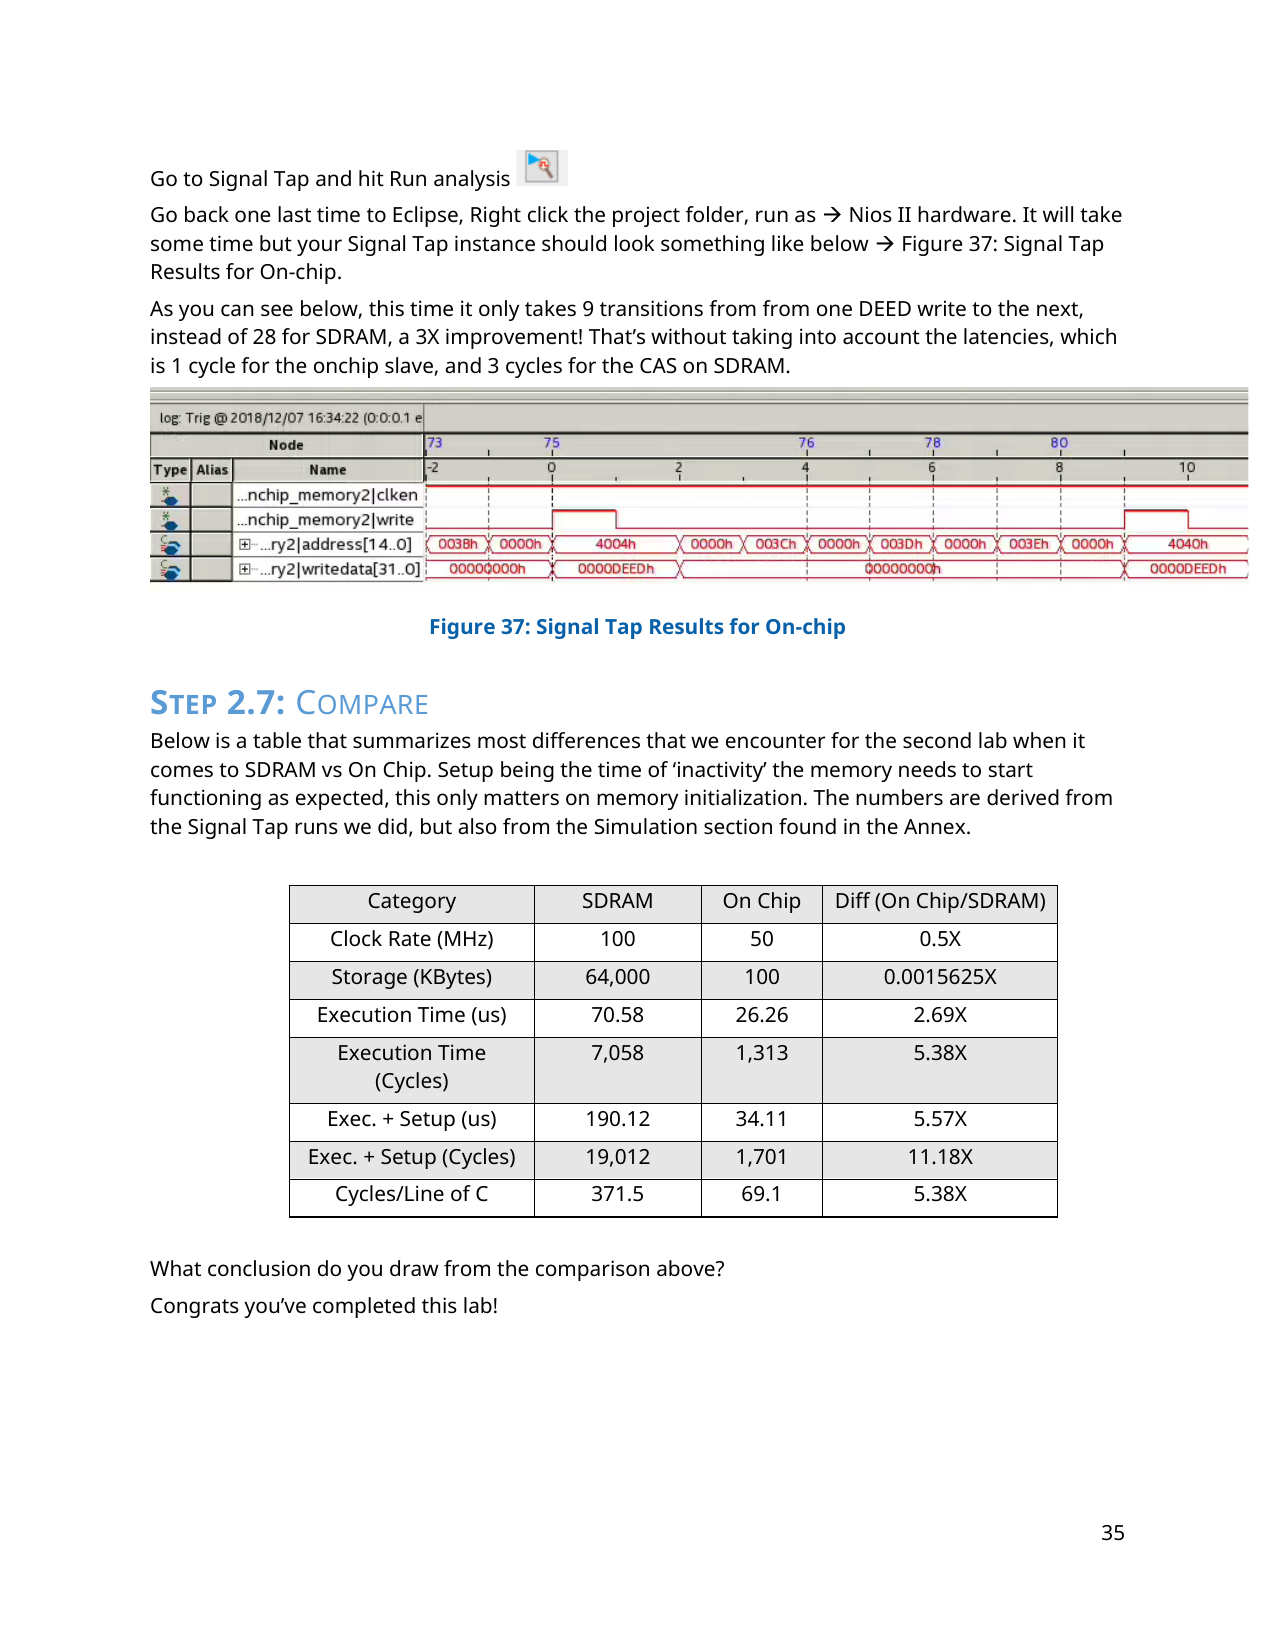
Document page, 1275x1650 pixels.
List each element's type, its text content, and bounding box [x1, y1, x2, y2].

subtitle 7 [150, 689, 1125, 720]
table_header [535, 886, 701, 923]
table_cell [290, 1142, 534, 1178]
text Setup being the time of ‘inactivity’ the memory needs to start functioning as expected, this only matters on memory initialization. The numbers are derived from the Signal Tap runs we did, but also from the Simulation section found in the Annex. [150, 727, 1125, 840]
table_cell [290, 1038, 534, 1103]
table_cell [702, 1000, 822, 1037]
table_cell [290, 1104, 534, 1141]
table_cell [823, 1104, 1057, 1141]
text Go back one last time to Eclipse, Right click the project folder, run as Nios II hardware. It will take some time but your Signal Tap instance should look something like below Figure 36: Signal Tap Results for On-chip. [150, 200, 1125, 286]
table_cell [535, 962, 701, 999]
table_cell [290, 1180, 534, 1216]
table_cell [290, 1000, 534, 1037]
table_cell [702, 1104, 822, 1141]
table_header [290, 886, 534, 923]
table_header [823, 886, 1057, 923]
table_cell [535, 1180, 701, 1216]
table_cell [702, 1142, 822, 1178]
table_cell [823, 962, 1057, 999]
table_cell [823, 1142, 1057, 1178]
table_cell [535, 924, 701, 961]
table_cell [535, 1104, 701, 1141]
table_cell [702, 1180, 822, 1216]
table_cell [702, 962, 822, 999]
table_cell [702, 924, 822, 961]
table_cell [290, 962, 534, 999]
table_cell [535, 1142, 701, 1178]
text Figure 37: Signal Tap Results for On-chip [150, 616, 1125, 639]
table_header [702, 886, 822, 923]
table_cell [290, 924, 534, 961]
text Go to Signal Tap and hit Run analysis [150, 150, 1125, 192]
table_cell [702, 1038, 822, 1103]
table_cell [823, 1000, 1057, 1037]
table_cell [535, 1000, 701, 1037]
table_cell [823, 924, 1057, 961]
table_cell [823, 1180, 1057, 1216]
picture [516, 150, 568, 186]
table_cell [535, 1038, 701, 1103]
picture [150, 387, 1249, 592]
table_cell [823, 1038, 1057, 1103]
